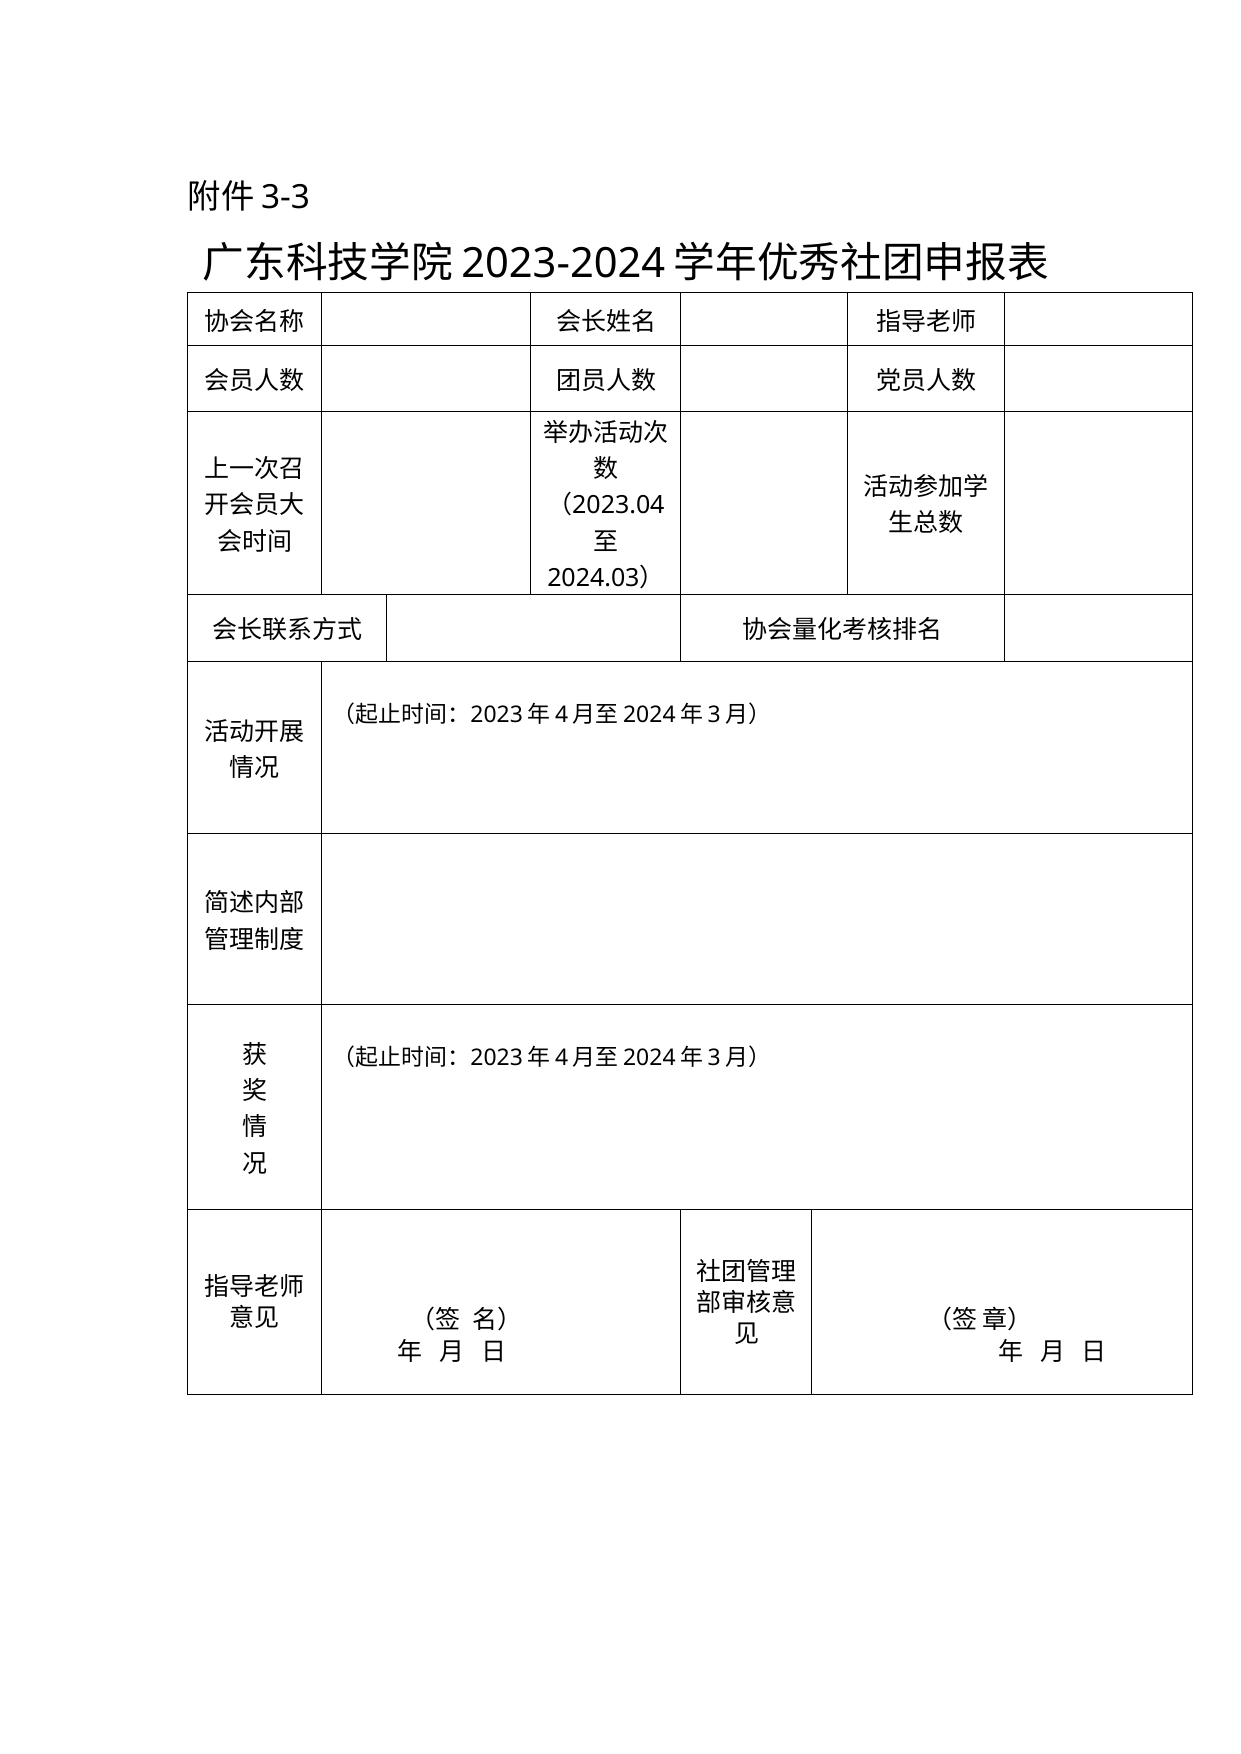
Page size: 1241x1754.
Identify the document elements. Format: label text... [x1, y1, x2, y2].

table_header [322, 293, 530, 345]
table_cell 社团管理部审核意见 [681, 1210, 811, 1394]
table_cell （起止时间：2023年4月至2024年3月） [322, 1005, 1192, 1209]
table_cell 活动参加学生总数 [848, 412, 1004, 593]
table_cell （签 名） 年 月 日 [322, 1210, 680, 1394]
table_cell [322, 834, 1192, 1004]
table_cell [1005, 595, 1192, 661]
table_cell 团员人数 [531, 346, 680, 411]
table_cell 指导老师意见 [188, 1210, 321, 1394]
table_cell 简述内部管理制度 [188, 834, 321, 1004]
table_header 指导老师 [848, 293, 1004, 345]
table_cell 协会量化考核排名 [681, 595, 1004, 661]
table_cell 获 奖 情 况 [188, 1005, 321, 1209]
table_cell 党员人数 [848, 346, 1004, 411]
table_cell 上一次召开会员大会时间 [188, 412, 321, 593]
table_cell [1005, 346, 1192, 411]
table_cell [387, 595, 680, 661]
table_cell 会员人数 [188, 346, 321, 411]
table_cell （签 章） 年 月 日 [812, 1210, 1192, 1394]
table_cell （起止时间：2023年4月至2024年3月） [322, 662, 1192, 833]
table_cell [322, 412, 530, 593]
table_cell 会长联系方式 [188, 595, 386, 661]
text 附件3-3 [187, 162, 1053, 227]
table_cell 活动开展情况 [188, 662, 321, 833]
table_header 会长姓名 [531, 293, 680, 345]
table_cell [681, 412, 847, 593]
table_cell [1005, 412, 1192, 593]
table_header [681, 293, 847, 345]
table_header [1005, 293, 1192, 345]
table_cell [322, 346, 530, 411]
text 广东科技学院2023-2024学年优秀社团申报表 [187, 227, 1053, 292]
table_cell [681, 346, 847, 411]
table_cell 举办活动次数（2023.04至2024.03） [531, 412, 680, 593]
table_header 协会名称 [188, 293, 321, 345]
